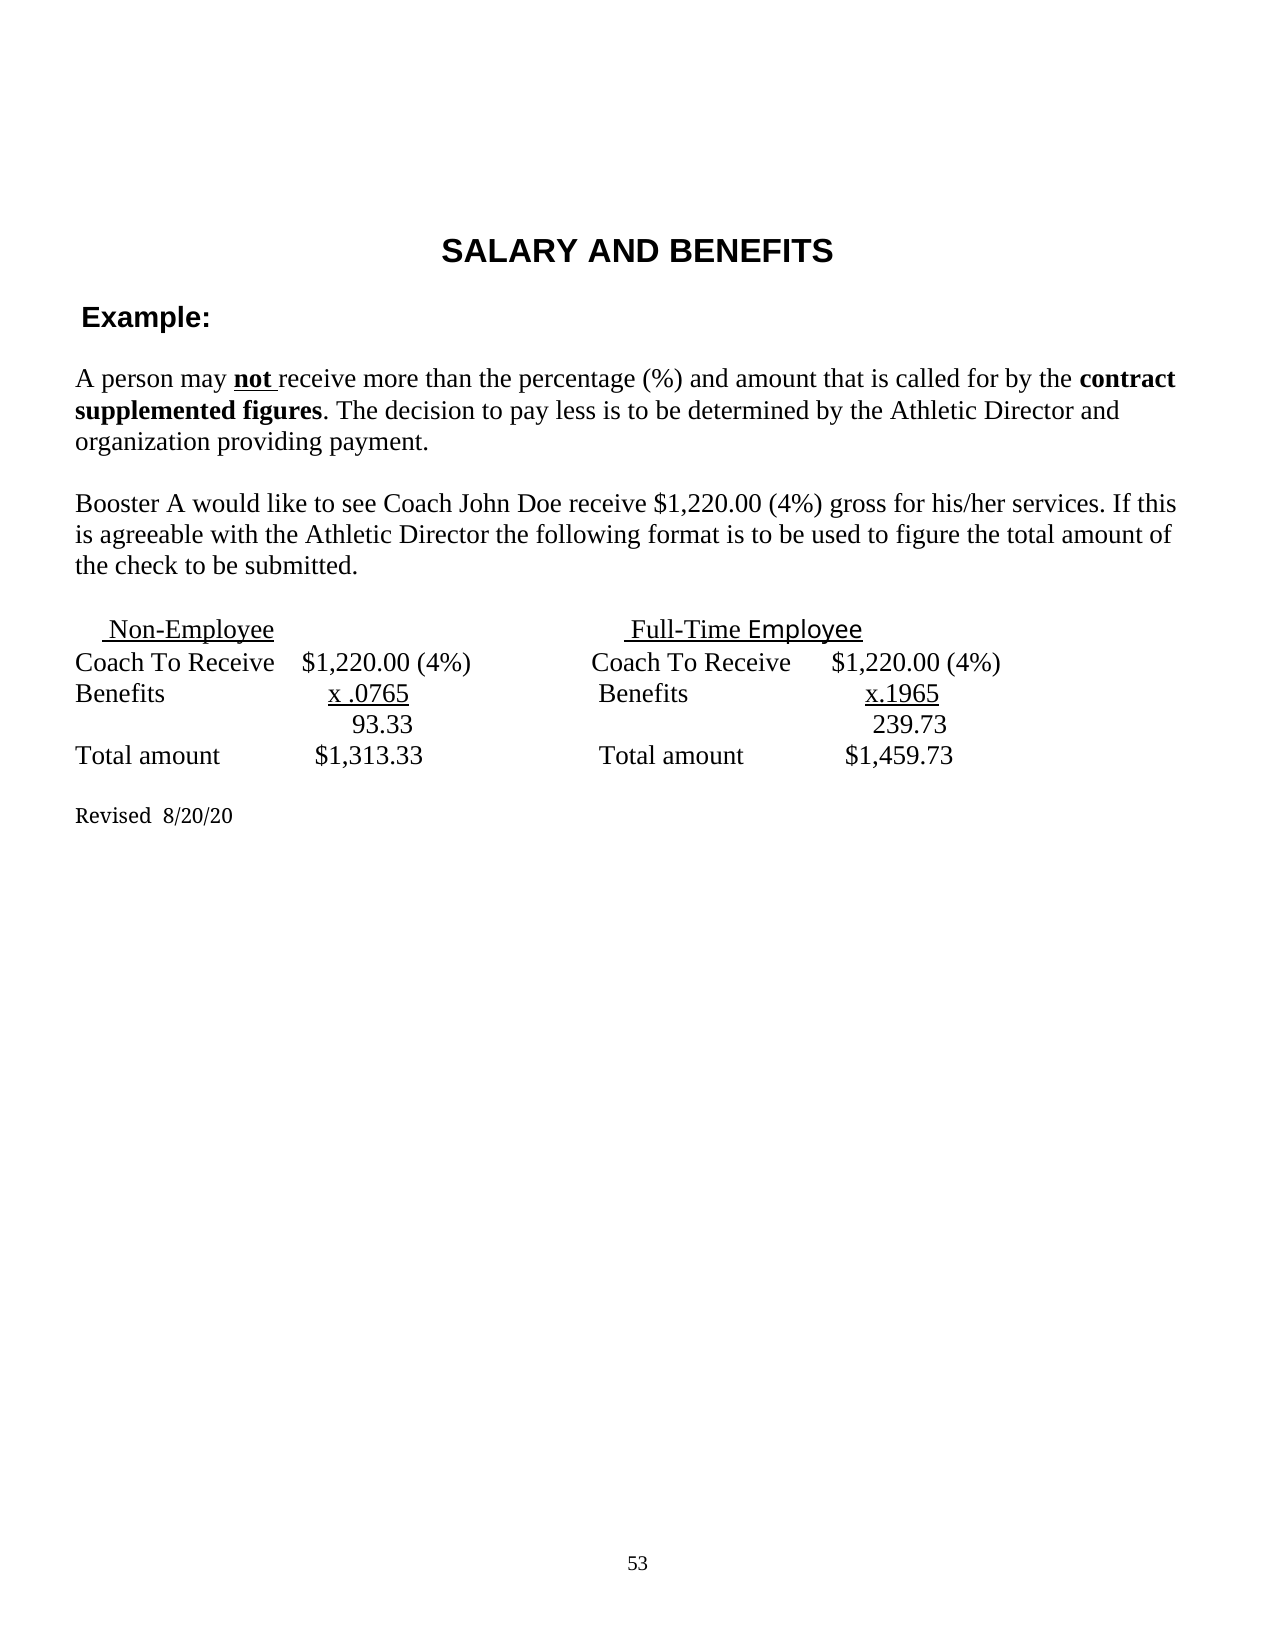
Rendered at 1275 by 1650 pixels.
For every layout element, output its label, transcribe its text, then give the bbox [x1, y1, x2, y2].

text A person may not receive more than the percentage (%) and amount that is called for by the contract supplemented figures. he decision to pay less is to be determined by the Athletic Director and organization providing payment. [75, 363, 1200, 456]
text Booster A would like to see Coach John Doe receive $1,220.00 (4%) gross for his/her services. If this is agreeable with the Athletic Director the following format is to be used to figure the total amount of the check to be submitted. [75, 487, 1200, 581]
text Coach To Receive $1,220.00 (4%) Coach To Receive $1,220.00 (4%) [75, 646, 1200, 677]
text Revised 8/20/20 [75, 802, 1200, 830]
text Non-Employee Full-ime Employee [75, 612, 1200, 646]
text Total amount $1,313.33 Total amount $1,459.73 [75, 739, 1200, 770]
text Benefits x .0765 Benefits x.1965 [75, 677, 1200, 708]
text SALARY AND BENEFIS [75, 231, 1200, 269]
text 93.33 239.73 [75, 708, 1200, 739]
text Example: [81, 300, 1200, 334]
